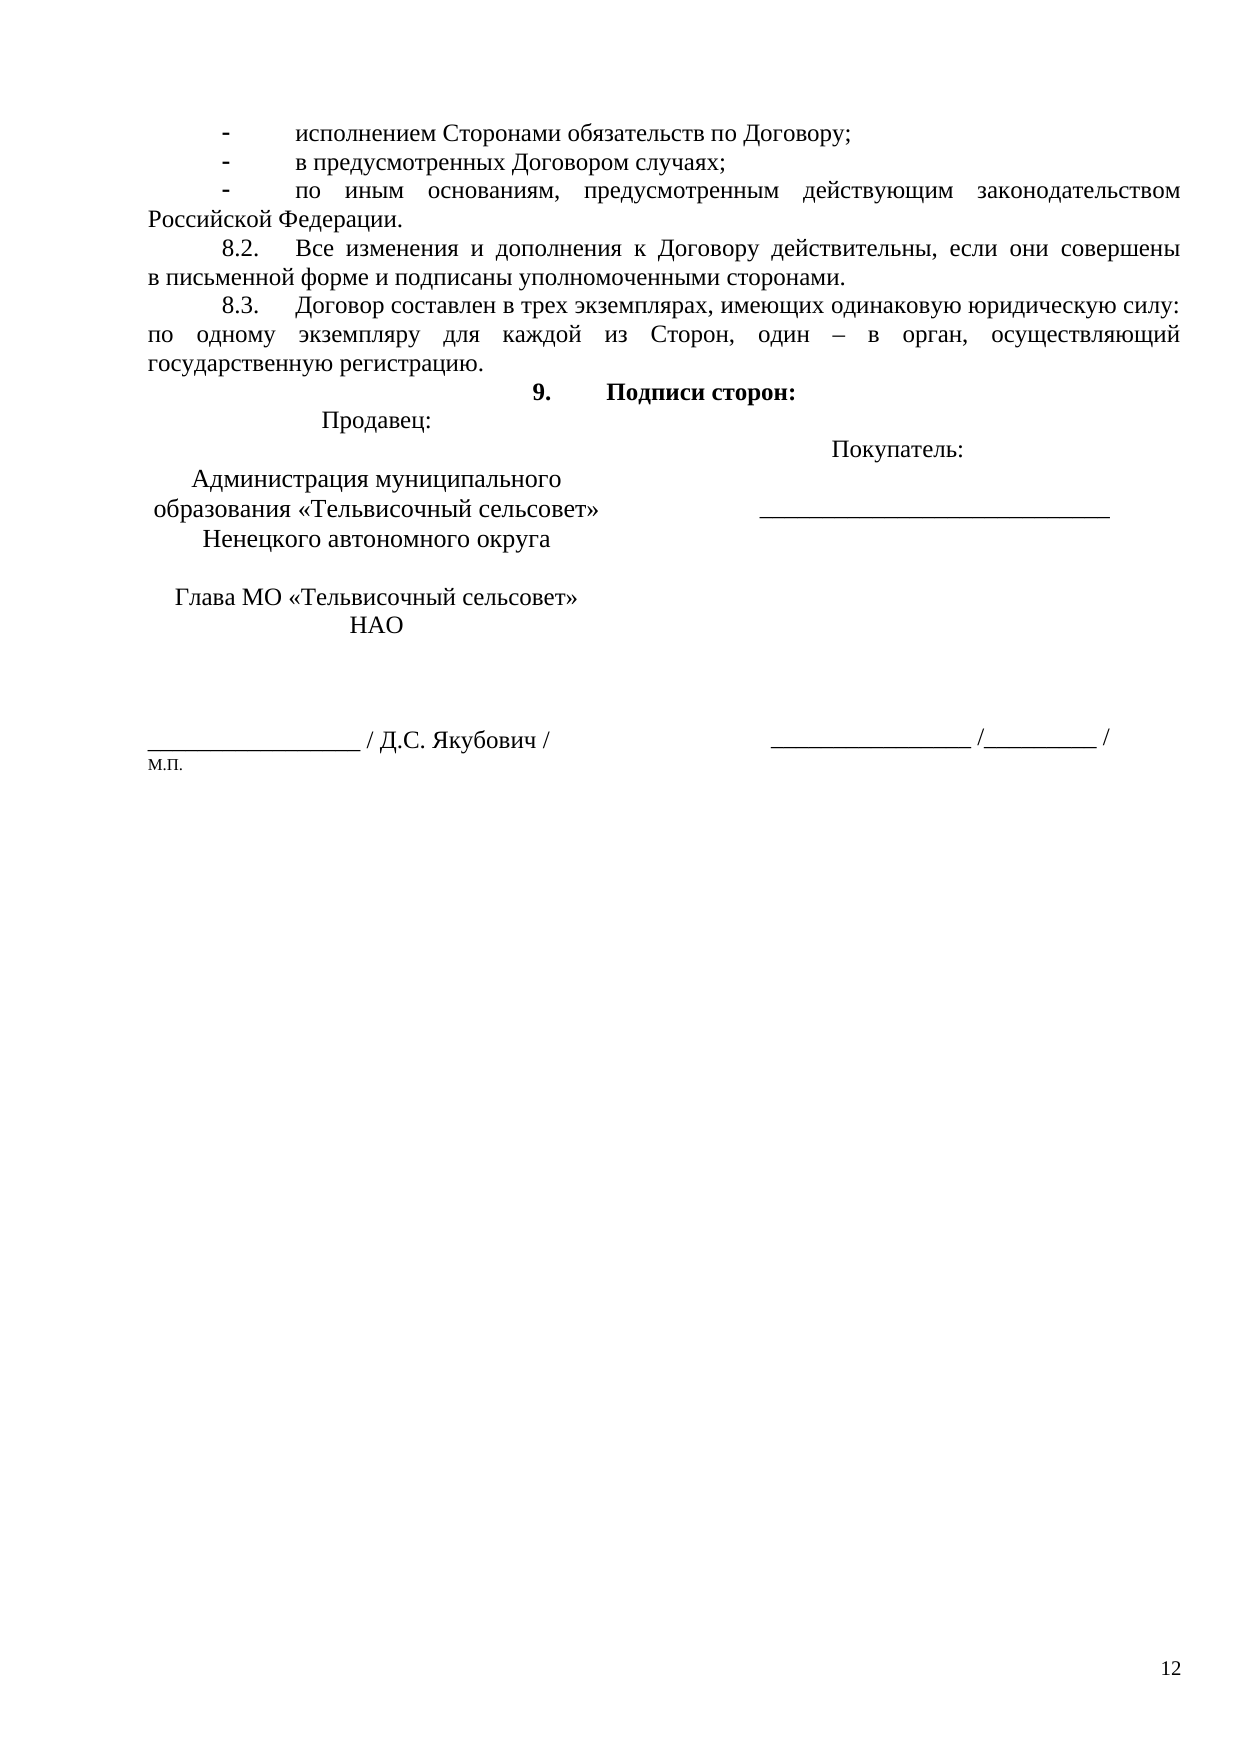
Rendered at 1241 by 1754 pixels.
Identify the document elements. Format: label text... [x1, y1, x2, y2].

table_header Продавец: Администрация муниципального образования «Тельвисочный сельсовет» Ненецкого автономного округа Глава МО «Тельвисочный сельсовет» НАО _________________ / Д.С. Якубович / М.П. [136, 406, 616, 773]
table_header Покупатель: ____________________________ ________________ /_________ / [616, 406, 1179, 773]
list в предусмотренных Договором случаях; [148, 147, 1181, 176]
list по иным основаниям, предусмотренным действующим законодательством Российской Федерации. [148, 176, 1181, 233]
list исполнением Сторонами обязательств по Договору; [148, 118, 1181, 147]
list Договор составлен в трех экземплярах, имеющих одинаковую юридическую силу: по одному экземпляру для каждой из Сторон, один – в орган, осуществляющий государственную регистрацию. [148, 291, 1181, 377]
list Подписи сторон: [148, 377, 1181, 406]
list Все изменения и дополнения к Договору действительны, если они совершены в письменной форме и подписаны уполномоченными сторонами. [148, 233, 1181, 291]
